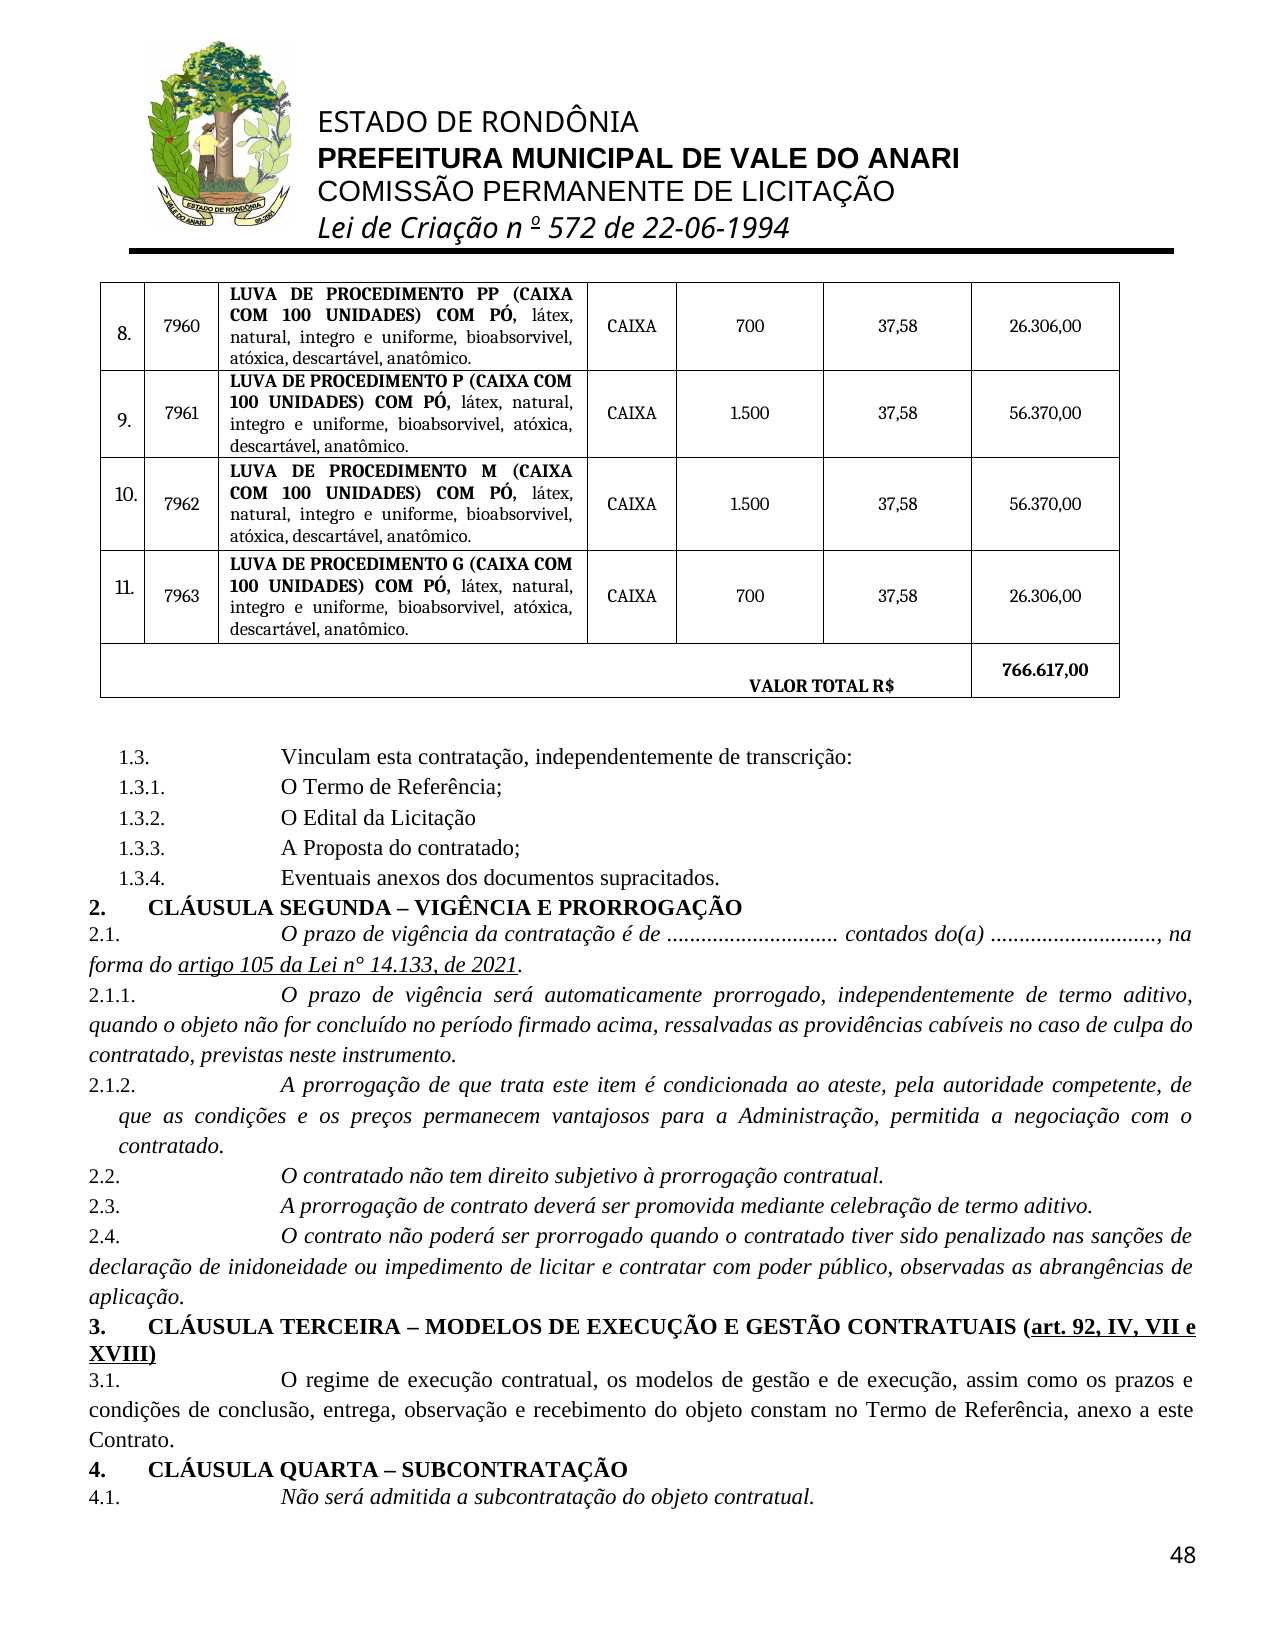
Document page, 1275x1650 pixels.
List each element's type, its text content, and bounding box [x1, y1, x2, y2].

table_cell [101, 458, 144, 550]
table_cell 766.617,00 [972, 644, 1119, 697]
text O Edital da Licitação [118, 803, 1196, 830]
table_cell 37,58 [824, 371, 971, 457]
table_cell 7962 [145, 458, 218, 550]
table_cell [101, 283, 144, 369]
table_cell 26.306,00 [972, 283, 1119, 369]
table_cell 56.370,00 [972, 458, 1119, 550]
text CLÁUSULA SEGUNDA – VIGÊNCIA E PRORROGAÇÃO [89, 894, 1196, 921]
table_cell CAIXA [588, 551, 676, 643]
table_cell 1.500 [677, 371, 823, 457]
text Não será admitida a subcontratação do objeto contratual. [89, 1483, 1196, 1509]
text O regime de execução contratual, os modelos de gestão e de execução, assim como os prazos e condições de conclusão, entrega, observação e recebimento do objeto constam no Termo de Referência, anexo a este Contrato. [89, 1366, 1196, 1453]
table_cell 1.500 [677, 458, 823, 550]
text Vinculam esta contratação, independentemente de transcrição: [89, 743, 1196, 769]
text Eventuais anexos dos documentos supracitados. [118, 864, 1196, 890]
table_cell CAIXA [588, 371, 676, 457]
text O contrato não poderá ser prorrogado quando o contratado tiver sido penalizado nas sanções de declaração de inidoneidade ou impedimento de licitar e contratar com poder público, observadas as abrangências de aplicação. [89, 1223, 1196, 1309]
table_cell LUVA DE PROCEDIMENTO P (CAIXA COM 100 UNIDADES) COM PÓ, látex, natural, integro e uniforme, bioabsorvivel, atóxica, descartável, anatômico. [219, 371, 587, 457]
table_cell LUVA DE PROCEDIMENTO G (CAIXA COM 100 UNIDADES) COM PÓ, látex, natural, integro e uniforme, bioabsorvivel, atóxica, descartável, anatômico. [219, 551, 587, 643]
text O prazo de vigência será automaticamente prorrogado, independentemente de termo aditivo, quando o objeto não for concluído no período firmado acima, ressalvadas as providências cabíveis no caso de culpa do contratado, previstas neste instrumento. [89, 981, 1196, 1068]
table_cell 7963 [145, 551, 218, 643]
text CLÁUSULA TERCEIRA – MODELOS DE EXECUÇÃO E GESTÃO CONTRATUAIS (art. 92, IV, VII e XVIII) [89, 1313, 1196, 1366]
table_cell 26.306,00 [972, 551, 1119, 643]
table_cell 7960 [145, 283, 218, 369]
table_cell 37,58 [824, 458, 971, 550]
table_cell CAIXA [588, 458, 676, 550]
picture [147, 41, 292, 226]
table_cell VALOR TOTAL R$ [101, 644, 971, 697]
text O prazo de vigência da contratação é de .............................. contados do(a) ............................., na forma do artigo 105 da Lei n° 14.133, de 2021. [89, 921, 1196, 977]
table_cell CAIXA [588, 283, 676, 369]
text O Termo de Referência; [118, 773, 1196, 800]
text A prorrogação de contrato deverá ser promovida mediante celebração de termo aditivo. [89, 1192, 1196, 1219]
text A Proposta do contratado; [118, 834, 1196, 860]
table_cell 37,58 [824, 283, 971, 369]
text CLÁUSULA QUARTA – SUBCONTRATAÇÃO [89, 1457, 1196, 1483]
table_cell 700 [677, 551, 823, 643]
table_cell LUVA DE PROCEDIMENTO M (CAIXA COM 100 UNIDADES) COM PÓ, látex, natural, integro e uniforme, bioabsorvivel, atóxica, descartável, anatômico. [219, 458, 587, 550]
table_cell [101, 371, 144, 457]
table_cell 7961 [145, 371, 218, 457]
text A prorrogação de que trata este item é condicionada ao ateste, pela autoridade competente, de que as condições e os preços permanecem vantajosos para a Administração, permitida a negociação com o contratado. [89, 1072, 1196, 1158]
table_cell LUVA DE PROCEDIMENTO PP (CAIXA COM 100 UNIDADES) COM PÓ, látex, natural, integro e uniforme, bioabsorvivel, atóxica, descartável, anatômico. [219, 283, 587, 369]
text O contratado não tem direito subjetivo à prorrogação contratual. [89, 1162, 1196, 1188]
table_cell 37,58 [824, 551, 971, 643]
table_cell 700 [677, 283, 823, 369]
table_cell 56.370,00 [972, 371, 1119, 457]
table_cell [101, 551, 144, 643]
